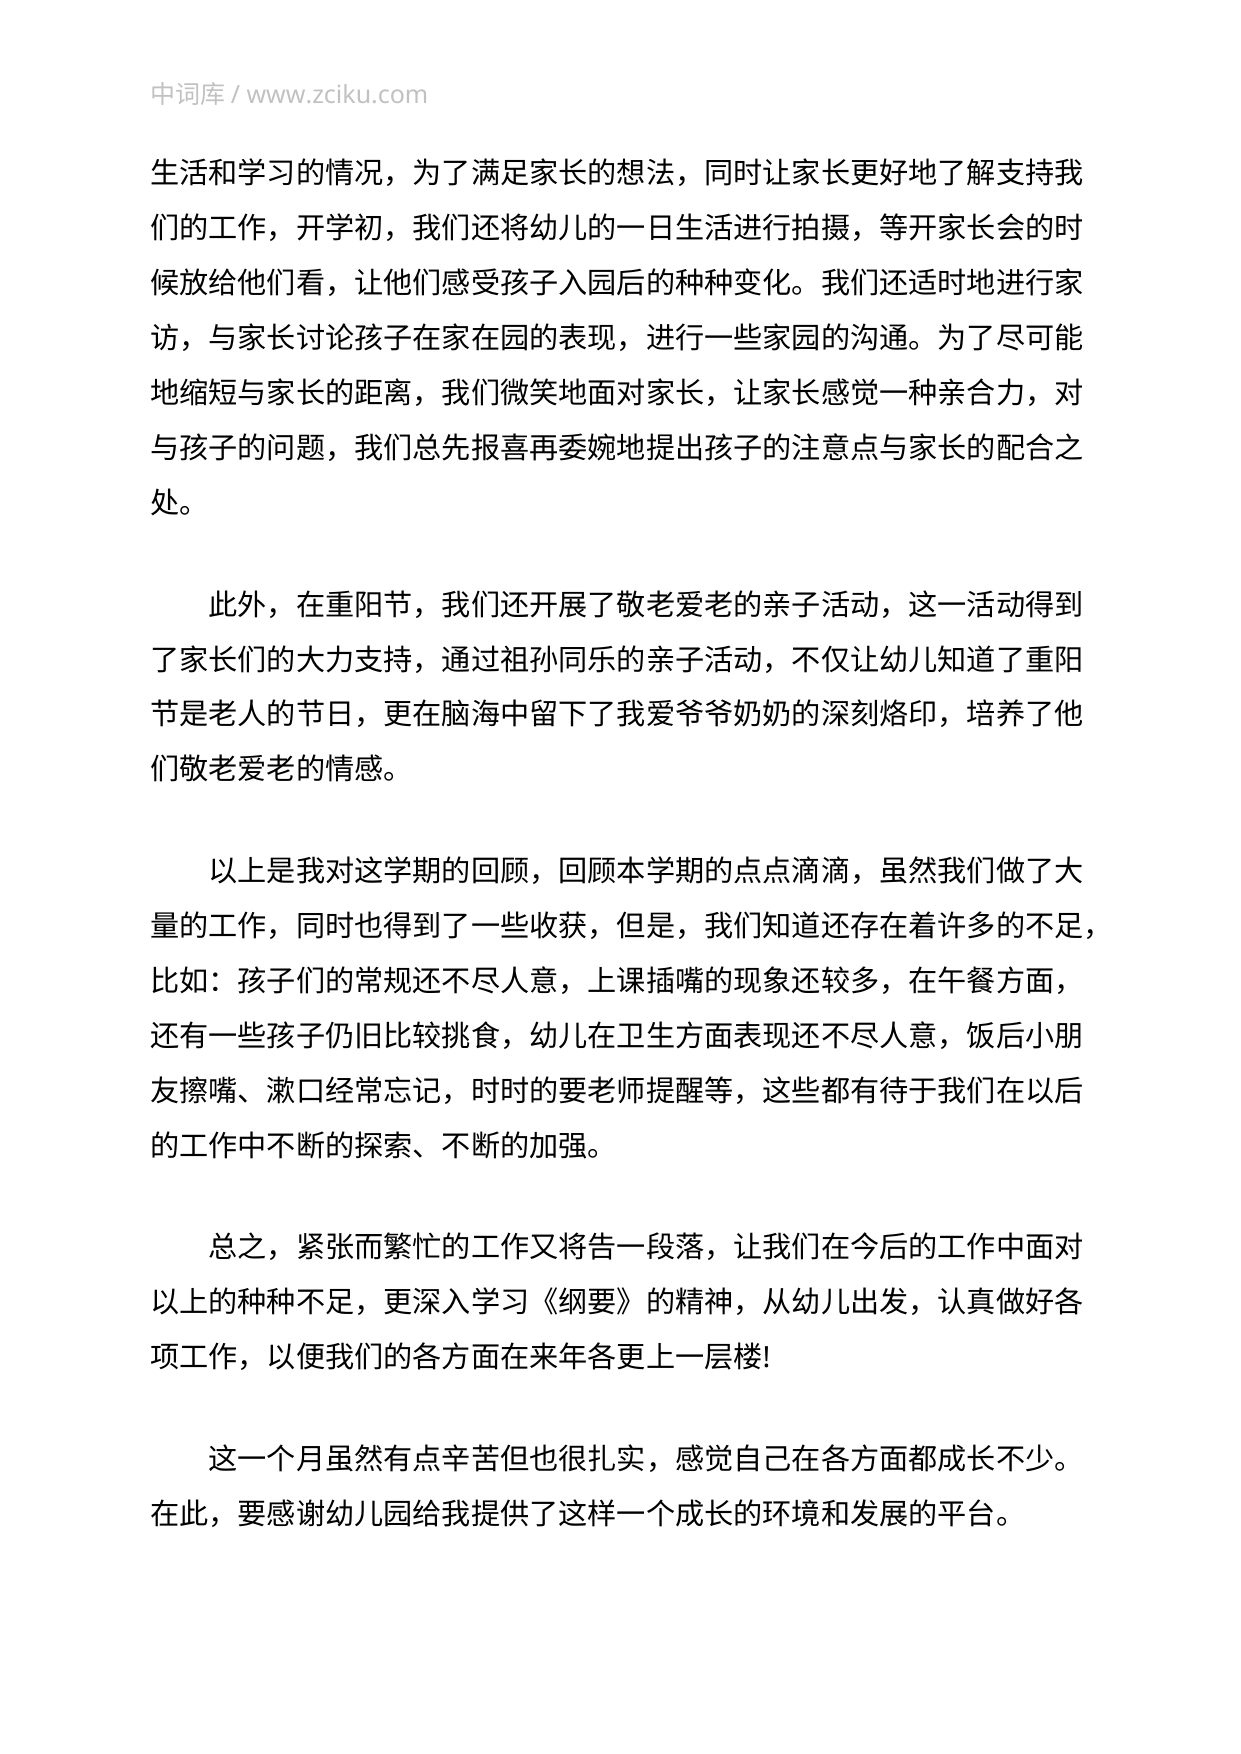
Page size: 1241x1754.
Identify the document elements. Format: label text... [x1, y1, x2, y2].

text 这一个月虽然有点辛苦但也很扎实，感觉自己在各方面都成长不少。在此，要感谢幼儿园给我提供了这样一个成长的环境和发展的平台。 [150, 1436, 1090, 1533]
text 以上是我对这学期的回顾，回顾本学期的点点滴滴，虽然我们做了大量的工作，同时也得到了一些收获，但是，我们知道还存在着许多的不足，比如：孩子们的常规还不尽人意，上课插嘴的现象还较多，在午餐方面，还有一些孩子仍旧比较挑食，幼儿在卫生方面表现还不尽人意，饭后小朋友擦嘴、漱口经常忘记，时时的要老师提醒等，这些都有待于我们在以后的工作中不断的探索、不断的加强。 [150, 848, 1090, 1164]
text 此外，在重阳节，我们还开展了敬老爱老的亲子活动，这一活动得到了家长们的大力支持，通过祖孙同乐的亲子活动，不仅让幼儿知道了重阳节是老人的节日，更在脑海中留下了我爱爷爷奶奶的深刻烙印，培养了他们敬老爱老的情感。 [150, 581, 1090, 788]
text 总之，紧张而繁忙的工作又将告一段落，让我们在今后的工作中面对以上的种种不足，更深入学习《纲要》的精神，从幼儿出发，认真做好各项工作，以便我们的各方面在来年各更上一层楼! [150, 1224, 1090, 1376]
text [150, 150, 1090, 522]
